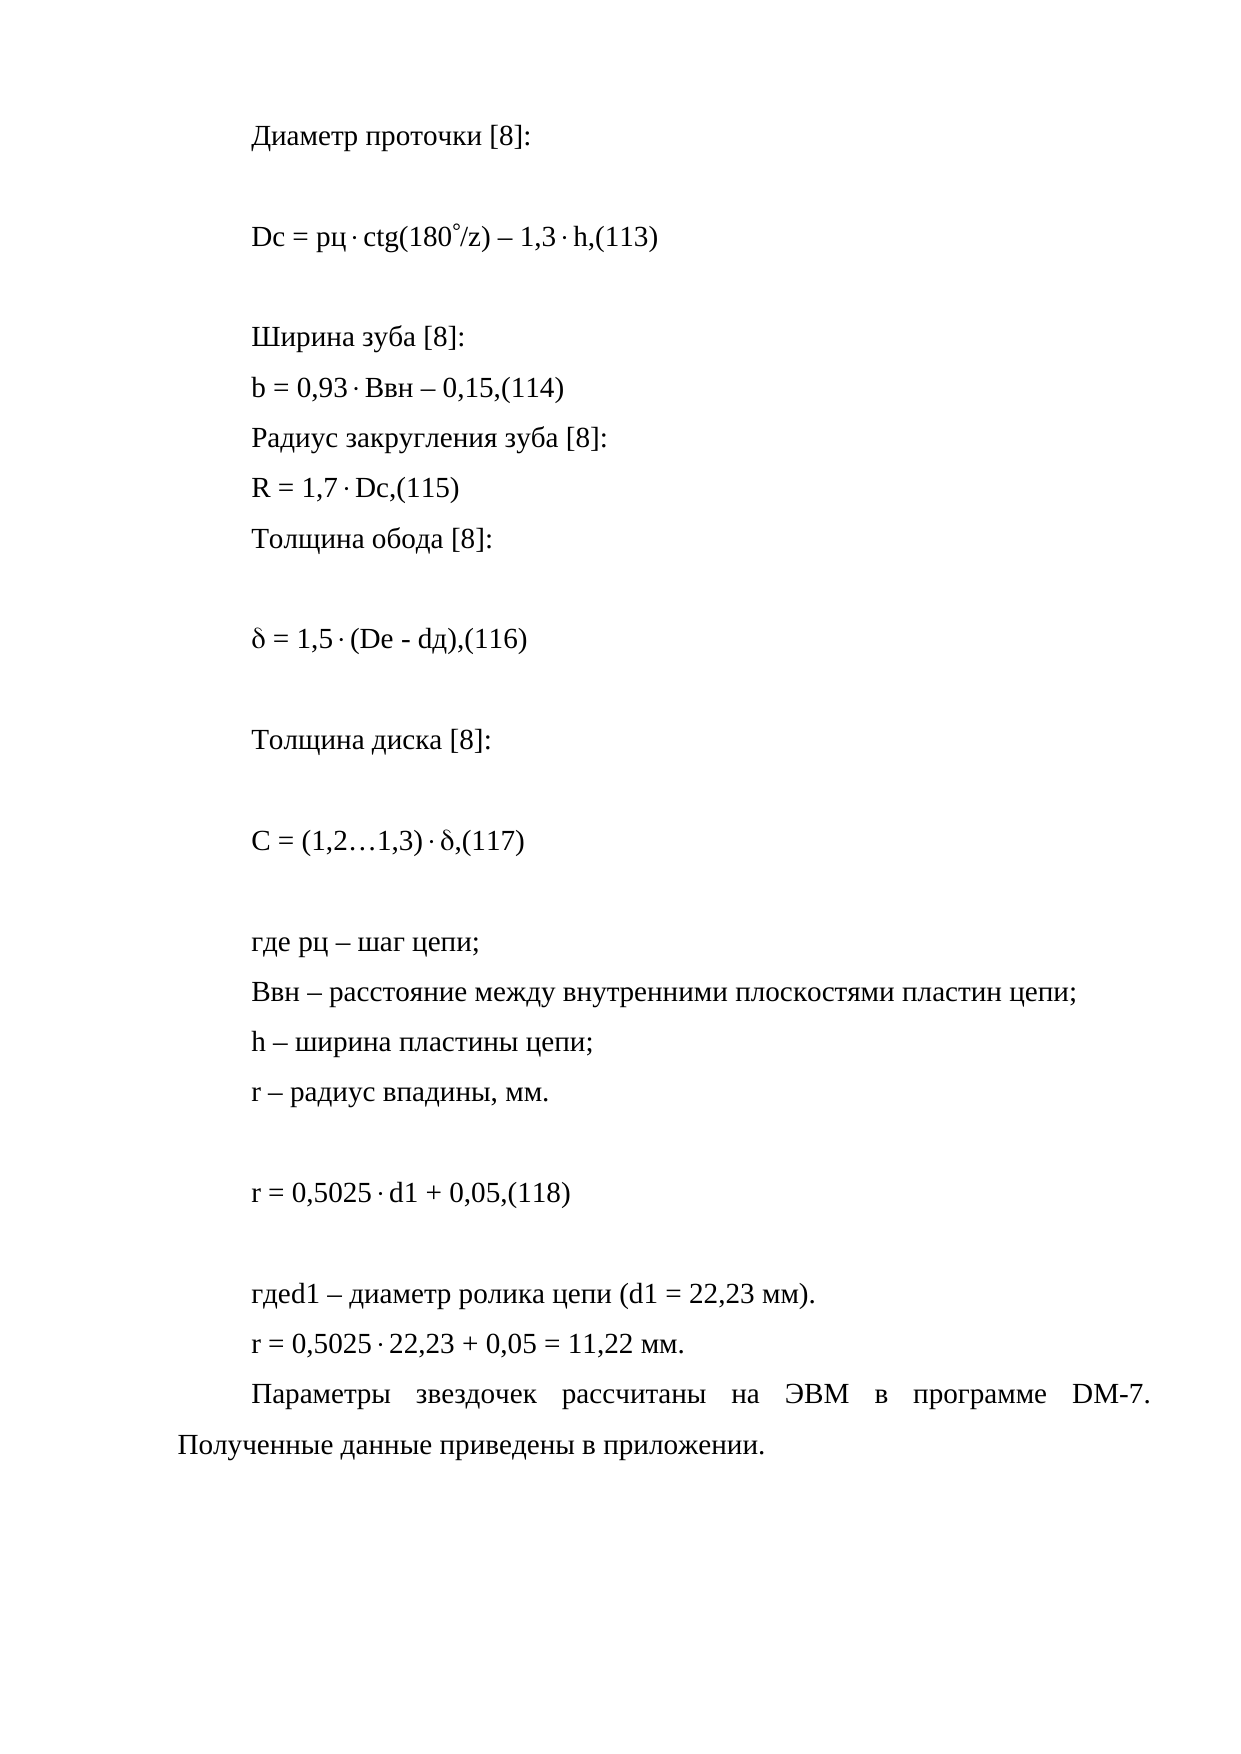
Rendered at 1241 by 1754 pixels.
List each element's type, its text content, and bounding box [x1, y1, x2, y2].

text r – радиус впадины, мм. [177, 1074, 1152, 1108]
text Параметры звездочек рассчитаны на ЭВМ в программе DM-7. Полученные данные приведены в приложении. [177, 1377, 1152, 1461]
text = 1,5(De - dд),(116) [177, 622, 1152, 655]
text Радиус закругления зуба [8]: [177, 420, 1152, 454]
text C = (1,2…1,3),(117) [177, 823, 1152, 857]
text R = 1,7Dc,(115) [177, 471, 1152, 504]
text где рц – шаг цепи; [177, 924, 1152, 957]
text Толщина диска [8]: [177, 722, 1152, 756]
text Ввн – расстояние между внутренними плоскостями пластин цепи; [177, 974, 1152, 1007]
text h – ширина пластины цепи; [177, 1024, 1152, 1058]
text Толщина обода [8]: [177, 521, 1152, 554]
text Ширина зуба [8]: [177, 319, 1152, 353]
text Диаметр проточки [8]: [177, 118, 1152, 152]
text b = 0,93Bвн – 0,15,(114) [177, 370, 1152, 403]
text r = 0,5025d1 + 0,05,(118) [177, 1175, 1152, 1209]
text r = 0,502522,23 + 0,05 = 11,22 мм. [177, 1326, 1152, 1360]
text гдеd1 – диаметр ролика цепи (d1 = 22,23 мм). [177, 1276, 1152, 1309]
text Dc = pцctg(180/z) – 1,3h,(113) [177, 219, 1152, 252]
